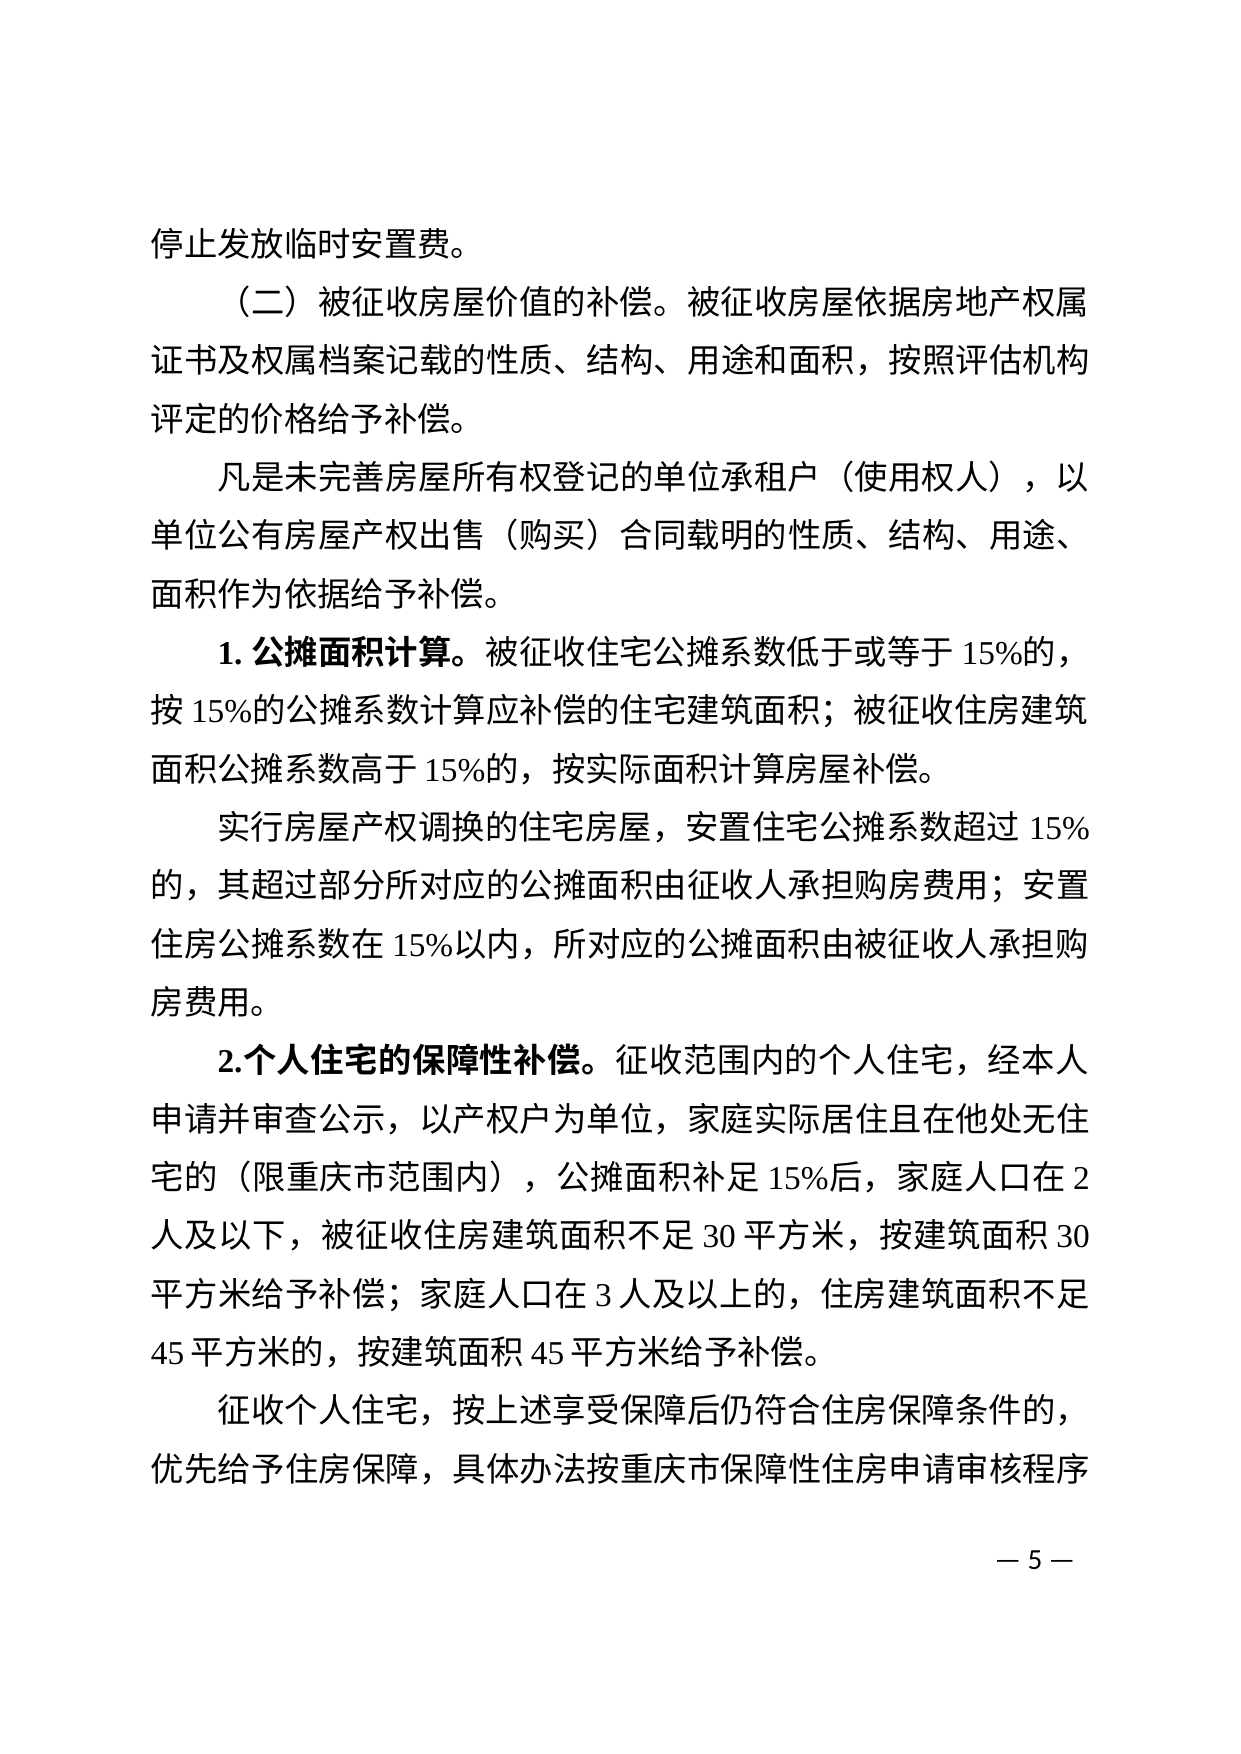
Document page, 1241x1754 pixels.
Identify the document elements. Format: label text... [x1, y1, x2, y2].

text 实行房屋产权调换的住宅房屋，安置住宅公摊系数超过15%的，其超过部分所对应的公摊面积由征收人承担购房费用；安置住房公摊系数在15%以内，所对应的公摊面积由被征收人承担购房费用。 [151, 793, 1089, 1026]
text 2.个人住宅的保障性补偿。征收范围内的个人住宅，经本人申请并审查公示，以产权户为单位，家庭实际居住且在他处无住宅的（限重庆市范围内），公摊面积补足15%后，家庭人口在2人及以下，被征收住房建筑面积不足30平方米，按建筑面积30平方米给予补偿；家庭人口在3人及以上的，住房建筑面积不足45平方米的，按建筑面积45平方米给予补偿。 [151, 1026, 1089, 1376]
text （二）被征收房屋价值的补偿。被征收房屋依据房地产权属证书及权属档案记载的性质、结构、用途和面积，按照评估机构评定的价格给予补偿。 [151, 268, 1089, 443]
text 凡是未完善房屋所有权登记的单位承租户（使用权人），以单位公有房屋产权出售（购买）合同载明的性质、结构、用途、面积作为依据给予补偿。 [151, 443, 1089, 618]
text 1. 公摊面积计算。被征收住宅公摊系数低于或等于15%的，按15%的公摊系数计算应补偿的住宅建筑面积；被征收住房建筑面积公摊系数高于15%的，按实际面积计算房屋补偿。 [151, 618, 1089, 793]
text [151, 209, 1089, 268]
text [151, 1376, 1089, 1493]
